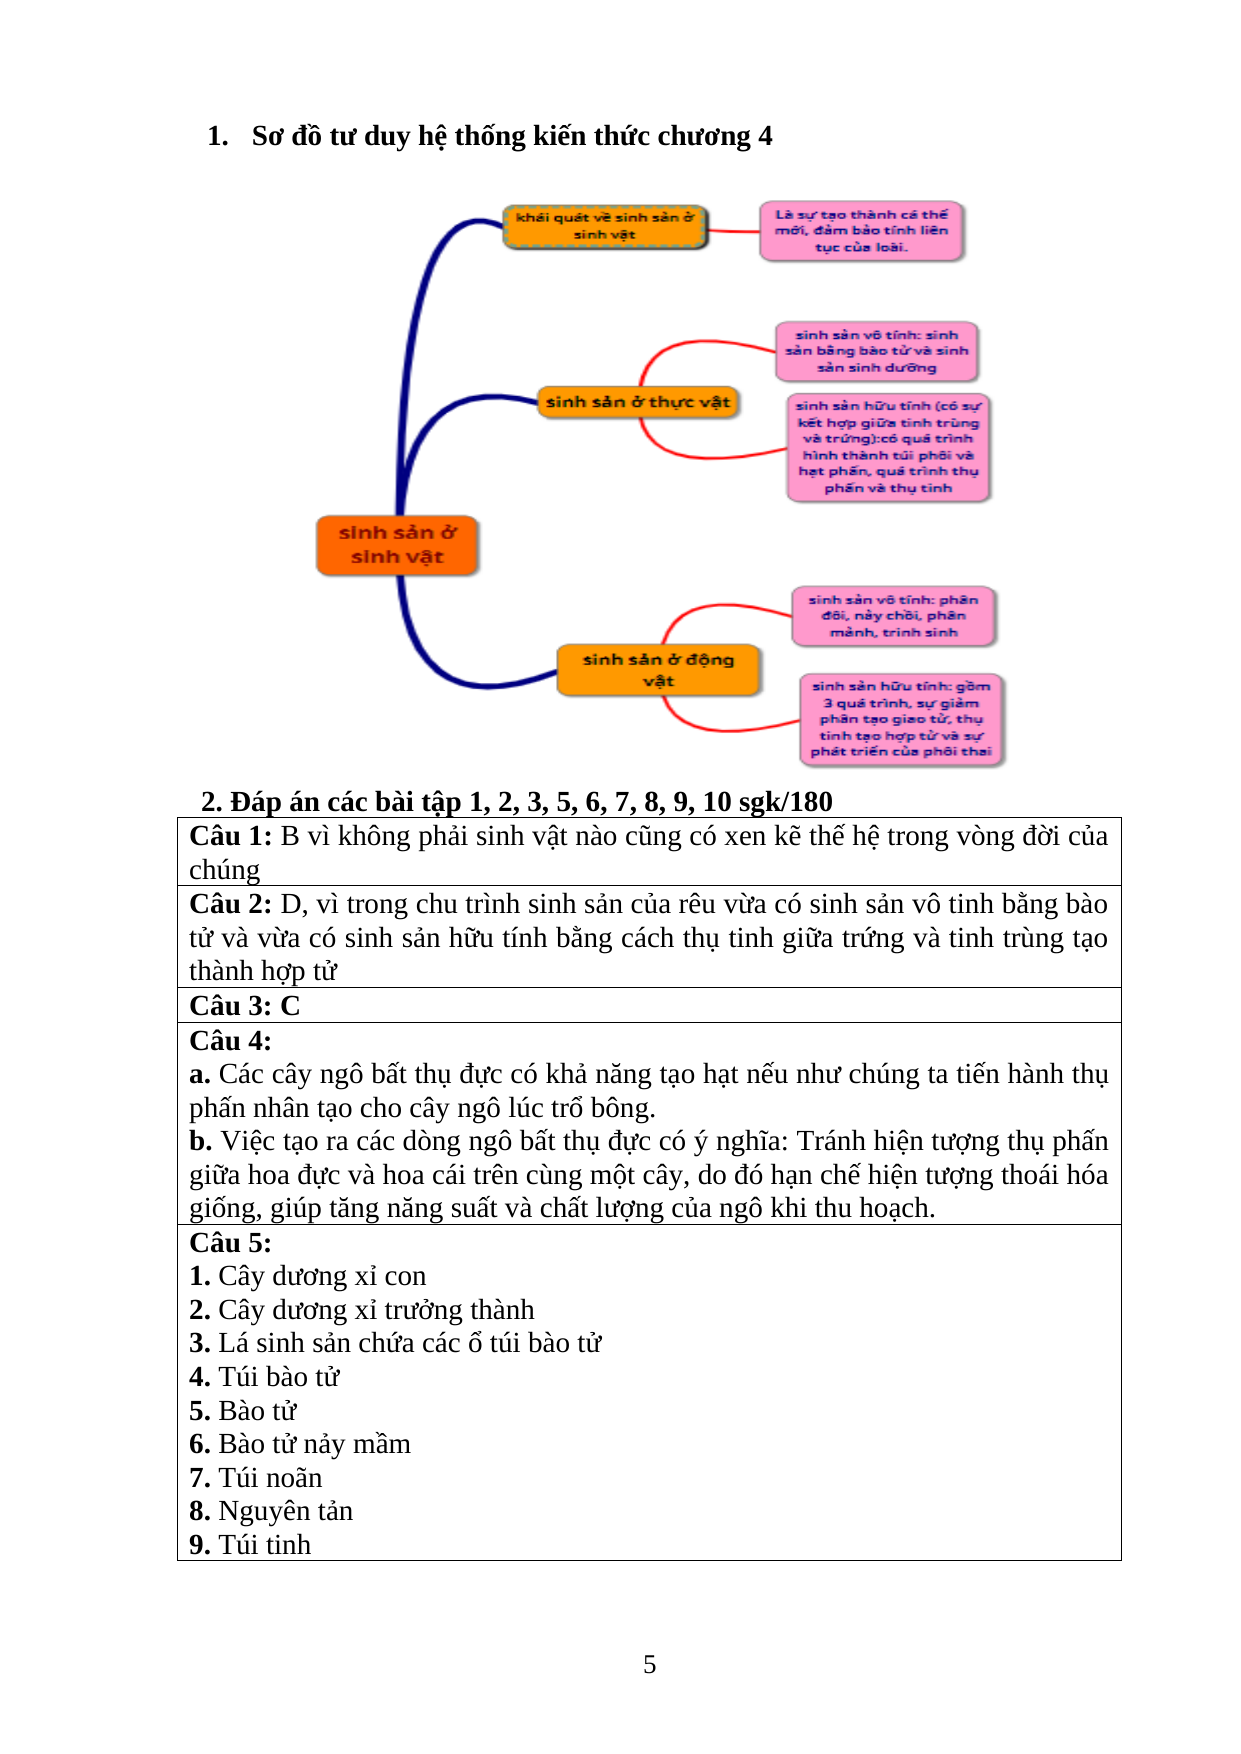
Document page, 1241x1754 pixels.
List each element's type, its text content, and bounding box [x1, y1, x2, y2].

table_cell Câu 2: D, vì trong chu trình sinh sản của rêu vừa có sinh sản vô tinh bằng bào tử và vừa có sinh sản hữu tính bằng cách thụ tinh giữa trứng và tinh trùng tạo thành hợp tử [178, 886, 1121, 987]
table_header Câu 1: B vì không phải sinh vật nào cũng có xen kẽ thế hệ trong vòng đời của chúng [178, 818, 1121, 885]
table_cell Câu 4: a. Các cây ngô bất thụ đực có khả năng tạo hạt nếu như chúng ta tiến hành thụ phấn nhân tạo cho cây ngô lúc trổ bông. b. Việc tạo ra các dòng ngô bất thụ đực có ý nghĩa: Tránh hiện tượng thụ phấn giữa hoa đực và hoa cái trên cùng một cây, do đó hạn chế hiện tượng thoái hóa giống, giúp tăng năng suất và chất lượng của ngô khi thu hoạch. [178, 1023, 1121, 1224]
picture [244, 185, 1141, 784]
table_cell Câu 3: C [178, 988, 1121, 1022]
list Sơ đồ tư duy hệ thống kiến thức chương 4 [207, 118, 1122, 152]
text 2. Đáp án các bài tập 1, 2, 3, 5, 6, 7, 8, 9, 10 sgk/180 [177, 784, 1122, 817]
